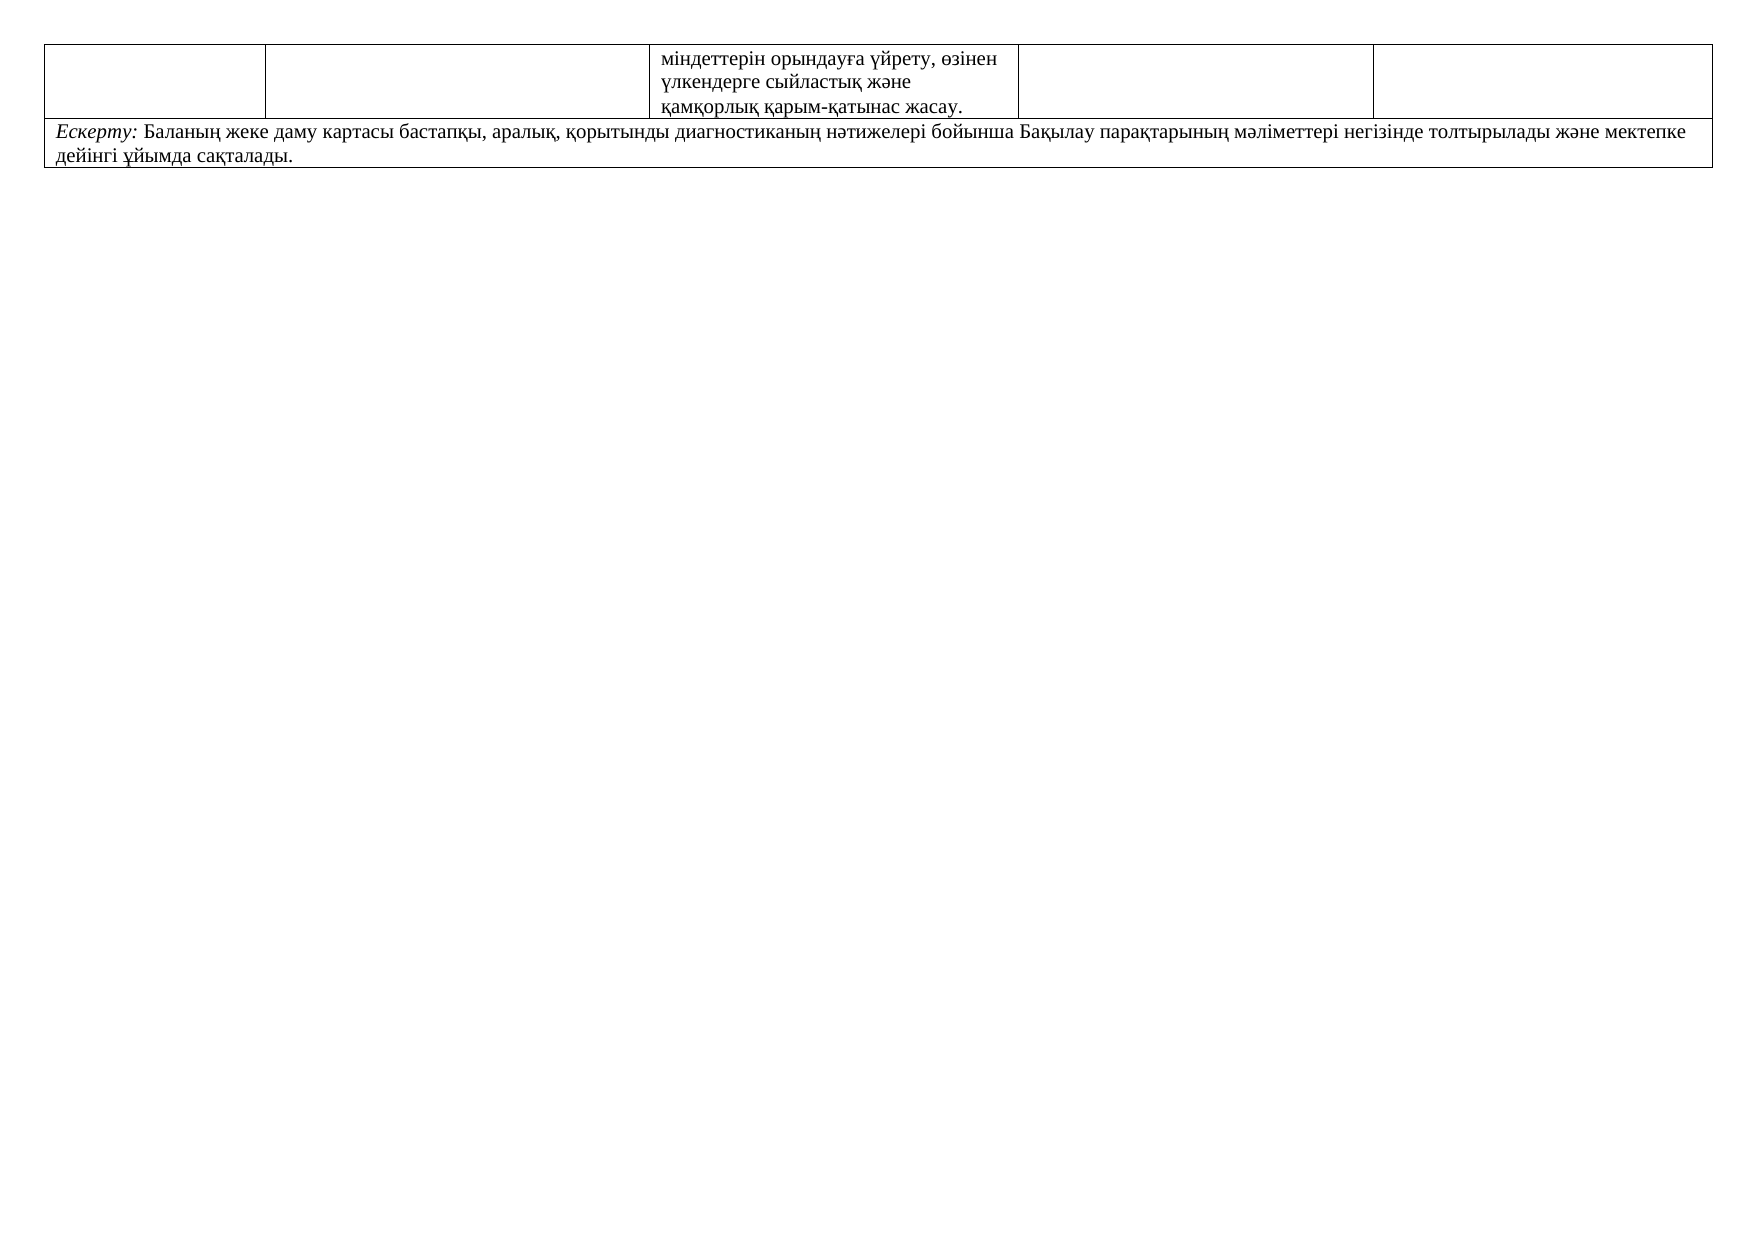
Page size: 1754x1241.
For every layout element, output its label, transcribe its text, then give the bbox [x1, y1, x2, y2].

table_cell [45, 45, 265, 118]
table_cell [1019, 45, 1373, 118]
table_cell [266, 45, 649, 118]
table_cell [650, 45, 1018, 118]
table_cell [1374, 45, 1712, 118]
table_cell Ескерту: Баланың жеке даму картасы бастапқы, аралық, қорытынды диагностиканың нәтижелері бойынша Бақылау парақтарының мәліметтері негізінде толтырылады және мектепке дейінгі ұйымда сақталады. [45, 119, 1712, 167]
